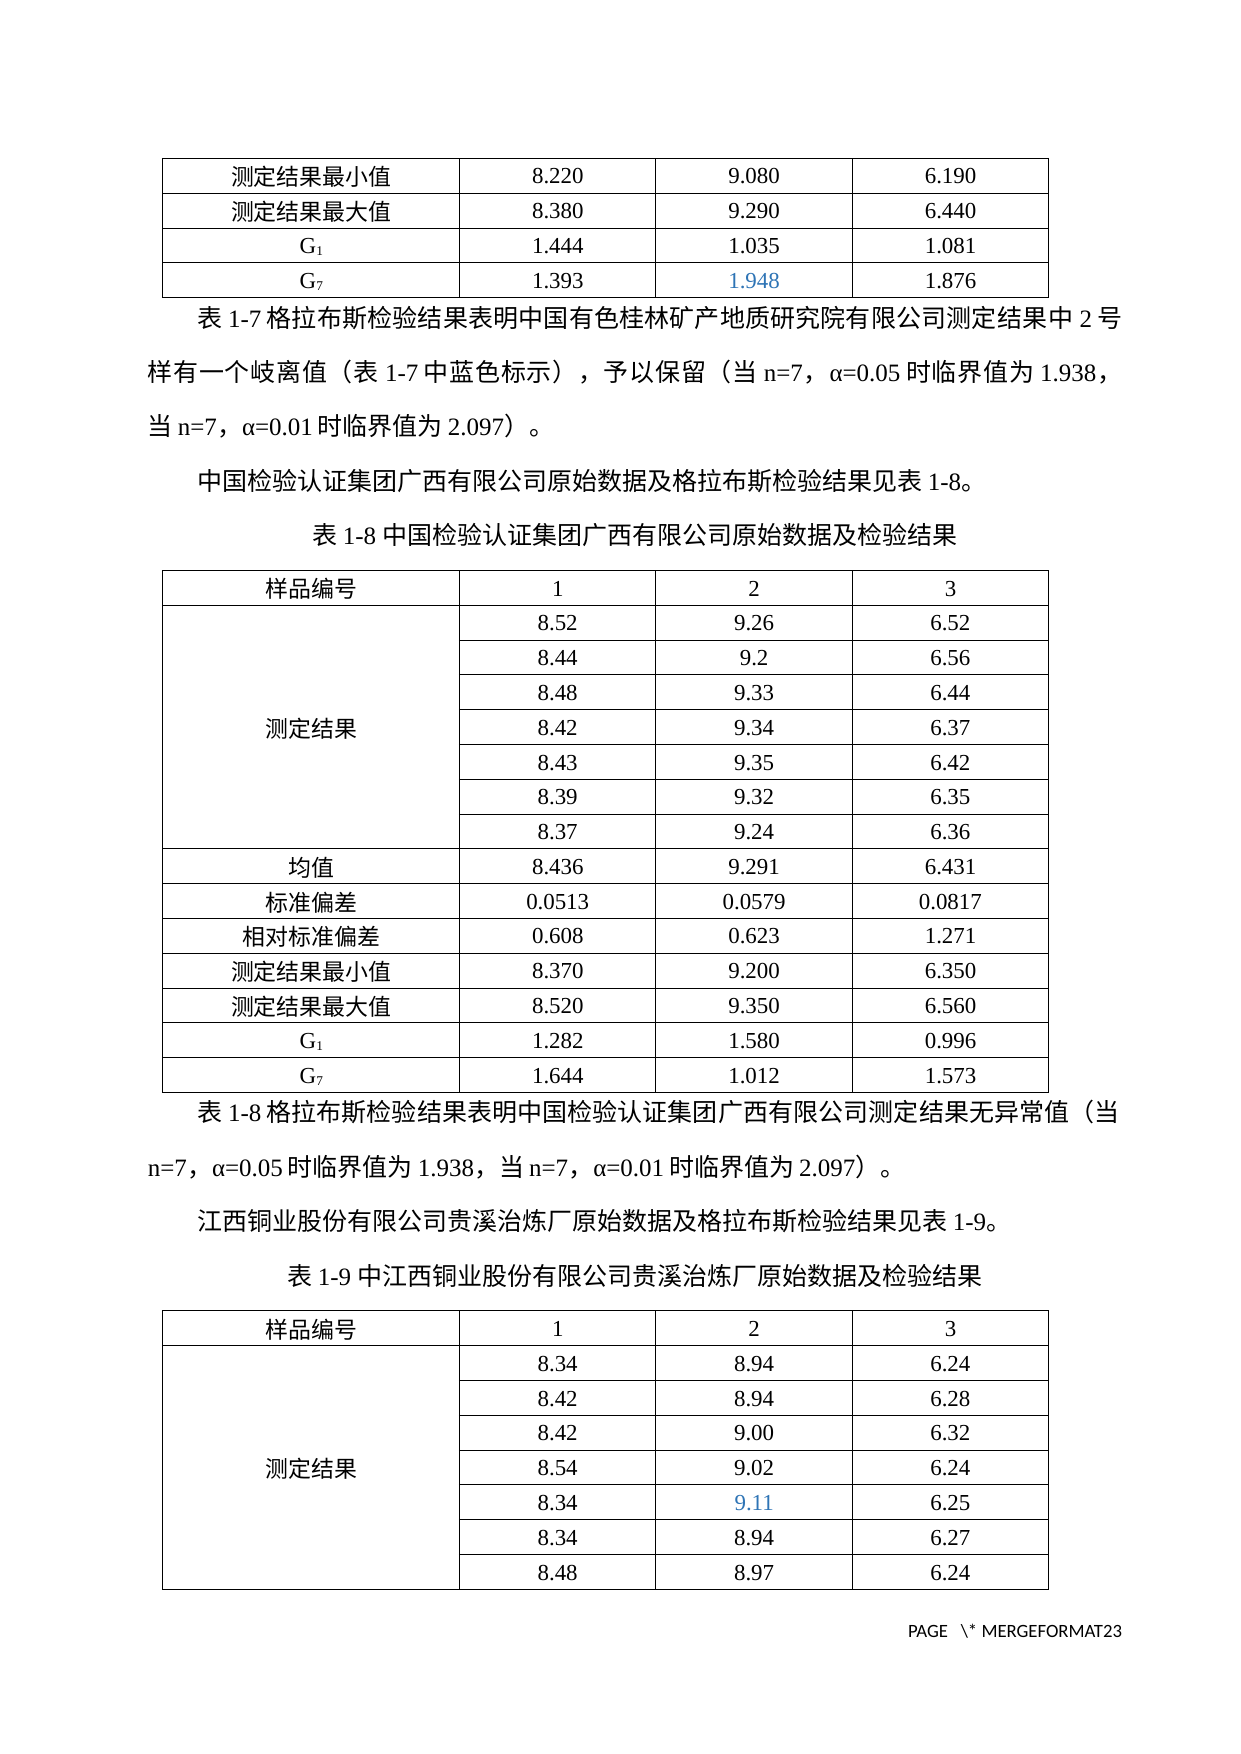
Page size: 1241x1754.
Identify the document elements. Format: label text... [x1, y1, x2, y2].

table_cell 6.190 [853, 159, 1048, 193]
table_cell 9.35 [656, 745, 852, 779]
table_cell 0.0579 [656, 884, 852, 918]
table_cell 0.623 [656, 919, 852, 953]
text 表1-7格拉布斯检验结果表明中国有色桂林矿产地质研究院有限公司测定结果中2号样有一个岐离值（表1-7中蓝色标示），予以保留（当n=7，α=0.05时临界值为1.938，当n=7，α=0.01时临界值为2.097）。 [148, 298, 1122, 443]
text 江西铜业股份有限公司贵溪治炼厂原始数据及格拉布斯检验结果见表1-9。 [148, 1202, 1122, 1238]
table_cell 测定结果 [163, 606, 459, 848]
table_cell 8.94 [656, 1520, 852, 1554]
table_header 1 [460, 571, 655, 605]
table_cell 9.291 [656, 849, 852, 883]
table_cell 8.52 [460, 606, 655, 639]
table_cell 6.431 [853, 849, 1048, 883]
table_cell 9.32 [656, 780, 852, 813]
table_cell 9.11 [656, 1485, 852, 1519]
table_cell 0.0817 [853, 884, 1048, 918]
table_cell 8.380 [460, 194, 655, 227]
table_cell 6.560 [853, 989, 1048, 1022]
table_cell 1.948 [656, 263, 852, 297]
table_header 2 [656, 1311, 852, 1345]
table_cell 相对标准偏差 [163, 919, 459, 953]
table_cell 1.282 [460, 1023, 655, 1057]
table_cell 9.33 [656, 675, 852, 709]
table_cell G1 [163, 229, 459, 262]
table_cell 1.644 [460, 1058, 655, 1092]
table_cell 8.520 [460, 989, 655, 1022]
table_cell 9.02 [656, 1451, 852, 1484]
table_cell 1.035 [656, 229, 852, 262]
table_cell 9.2 [656, 641, 852, 674]
table_cell 8.34 [460, 1485, 655, 1519]
table_header 样品编号 [163, 1311, 459, 1345]
table_cell 9.200 [656, 954, 852, 987]
table_cell 8.54 [460, 1451, 655, 1484]
table_cell 8.43 [460, 745, 655, 779]
table_cell 8.42 [460, 1416, 655, 1449]
table_cell 9.290 [656, 194, 852, 227]
table_cell 1.580 [656, 1023, 852, 1057]
table_cell 6.27 [853, 1520, 1048, 1554]
table_cell 8.94 [656, 1346, 852, 1380]
text 表1-8 中国检验认证集团广西有限公司原始数据及检验结果 [148, 516, 1122, 552]
table_cell 8.370 [460, 954, 655, 987]
table_cell 9.350 [656, 989, 852, 1022]
table_cell 6.35 [853, 780, 1048, 813]
table_header 1 [460, 1311, 655, 1345]
table_cell G7 [163, 1058, 459, 1092]
table_cell 0.608 [460, 919, 655, 953]
table_cell 8.44 [460, 641, 655, 674]
table_cell 6.44 [853, 675, 1048, 709]
table_cell 测定结果 [163, 1346, 459, 1589]
table_cell 1.444 [460, 229, 655, 262]
table_cell 测定结果最大值 [163, 989, 459, 1022]
table_cell 标准偏差 [163, 884, 459, 918]
table_cell 测定结果最大值 [163, 194, 459, 227]
table_cell 6.52 [853, 606, 1048, 639]
table_cell 1.573 [853, 1058, 1048, 1092]
table_cell 8.42 [460, 1381, 655, 1415]
table_cell 6.42 [853, 745, 1048, 779]
table_header 样品编号 [163, 571, 459, 605]
table_cell 8.48 [460, 675, 655, 709]
table_cell 9.34 [656, 710, 852, 744]
table_cell G7 [163, 263, 459, 297]
table_cell 6.440 [853, 194, 1048, 227]
table_cell 测定结果最小值 [163, 159, 459, 193]
table_cell 8.39 [460, 780, 655, 813]
table_cell 8.97 [656, 1555, 852, 1589]
table_cell 8.220 [460, 159, 655, 193]
table_cell 6.24 [853, 1451, 1048, 1484]
table_cell 6.37 [853, 710, 1048, 744]
table_cell 1.876 [853, 263, 1048, 297]
table_cell 1.012 [656, 1058, 852, 1092]
table_cell 8.42 [460, 710, 655, 744]
text 表1-8格拉布斯检验结果表明中国检验认证集团广西有限公司测定结果无异常值（当n=7，α=0.05时临界值为1.938，当n=7，α=0.01时临界值为2.097）。 [148, 1093, 1122, 1183]
table_cell 测定结果最小值 [163, 954, 459, 987]
table_header 3 [853, 1311, 1048, 1345]
table_header 3 [853, 571, 1048, 605]
table_cell 0.996 [853, 1023, 1048, 1057]
table_cell 9.26 [656, 606, 852, 639]
table_cell 6.25 [853, 1485, 1048, 1519]
table_cell 6.350 [853, 954, 1048, 987]
table_cell 均值 [163, 849, 459, 883]
table_cell 9.080 [656, 159, 852, 193]
table_cell 6.24 [853, 1555, 1048, 1589]
table_cell 1.271 [853, 919, 1048, 953]
table_cell 8.34 [460, 1520, 655, 1554]
table_cell 0.0513 [460, 884, 655, 918]
table_header 2 [656, 571, 852, 605]
table_cell 9.24 [656, 815, 852, 848]
table_cell 6.28 [853, 1381, 1048, 1415]
table_cell 8.94 [656, 1381, 852, 1415]
table_cell 6.32 [853, 1416, 1048, 1449]
table_cell 6.56 [853, 641, 1048, 674]
text 表1-9 中江西铜业股份有限公司贵溪治炼厂原始数据及检验结果 [148, 1256, 1122, 1292]
table_cell 6.24 [853, 1346, 1048, 1380]
table_cell 6.36 [853, 815, 1048, 848]
table_cell 8.34 [460, 1346, 655, 1380]
table_cell 9.00 [656, 1416, 852, 1449]
table_cell 8.37 [460, 815, 655, 848]
table_cell 8.436 [460, 849, 655, 883]
table_cell 1.393 [460, 263, 655, 297]
text 中国检验认证集团广西有限公司原始数据及格拉布斯检验结果见表1-8。 [148, 461, 1122, 497]
table_cell 8.48 [460, 1555, 655, 1589]
table_cell 1.081 [853, 229, 1048, 262]
table_cell G1 [163, 1023, 459, 1057]
